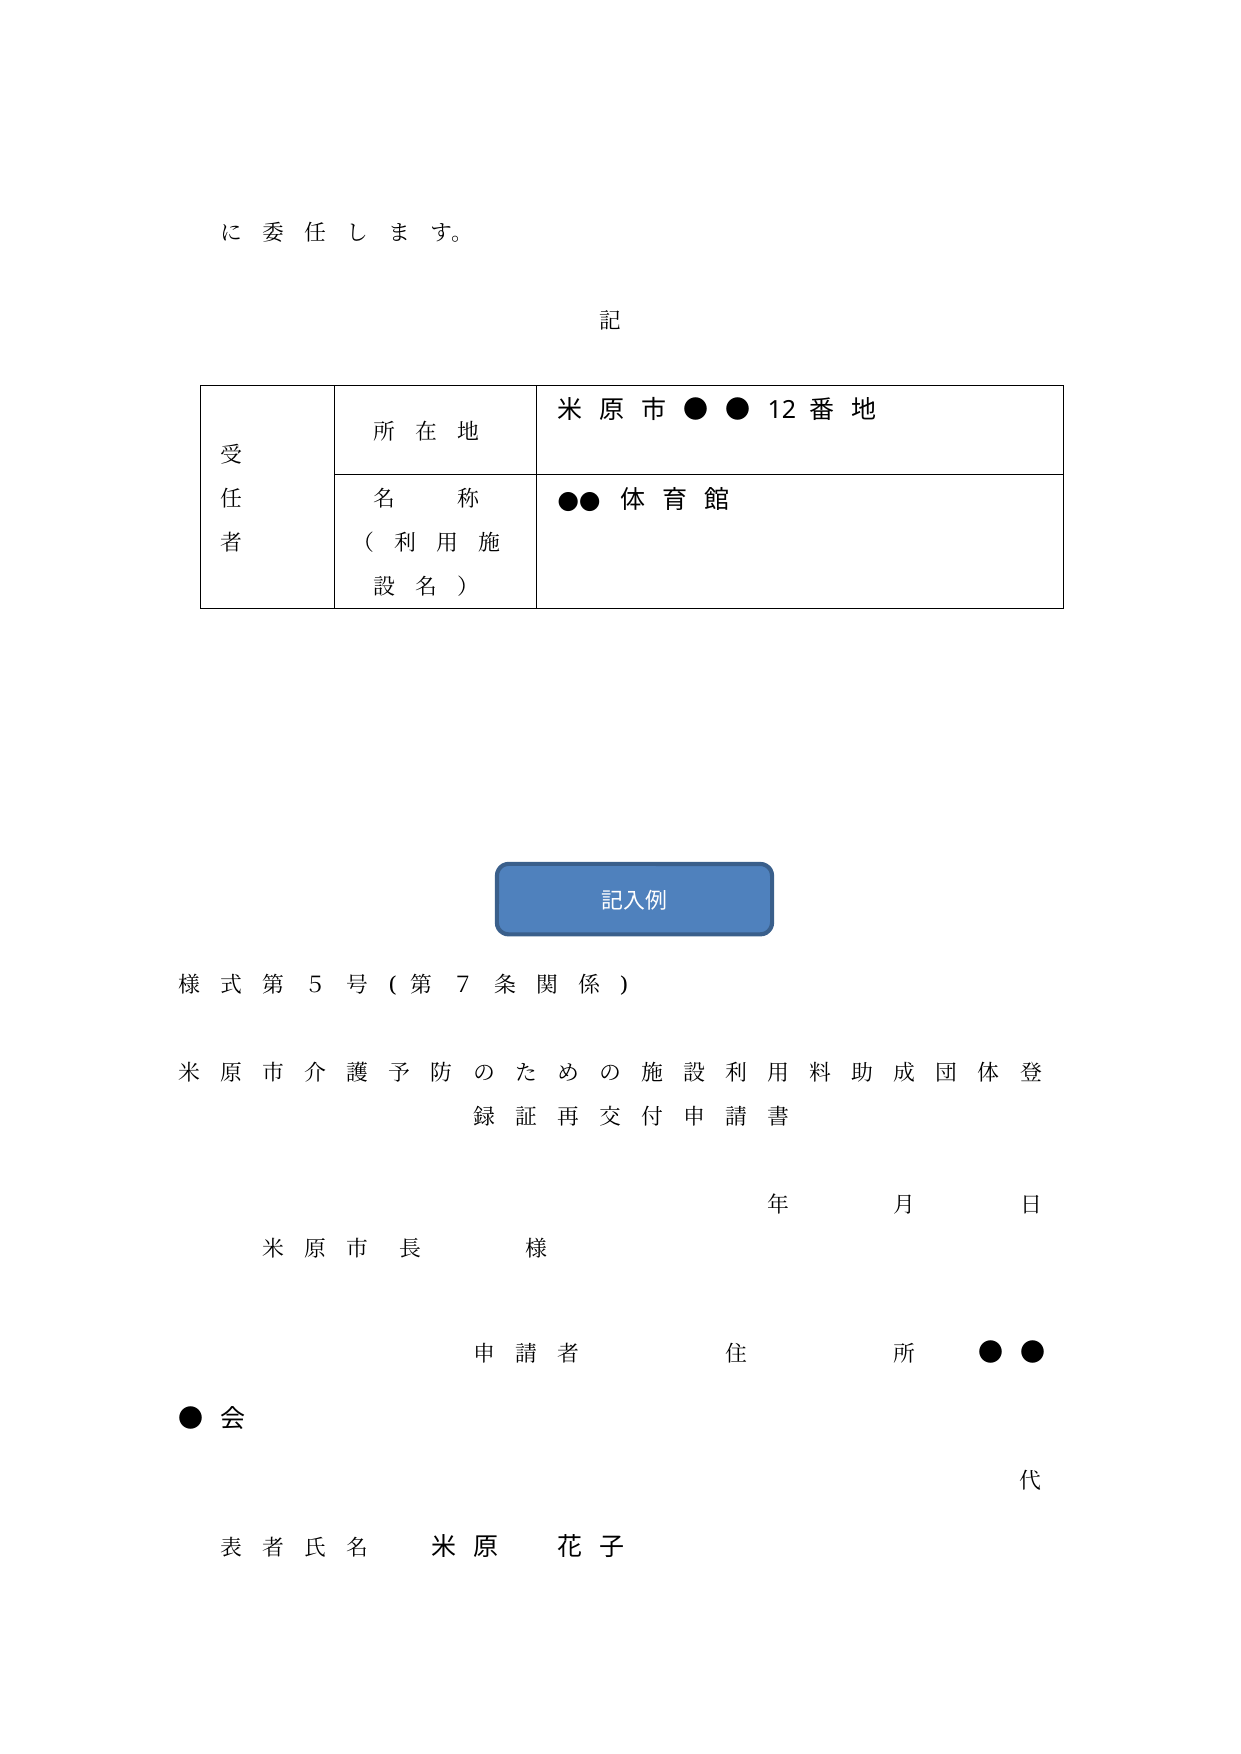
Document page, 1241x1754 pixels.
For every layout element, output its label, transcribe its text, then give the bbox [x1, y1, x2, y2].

subtitle 記 [178, 297, 1062, 341]
text 米原市介護予防のための施設利用料助成団体登録証再交付申請書 [178, 1049, 1062, 1137]
table_header 米原市●●12番地 [537, 386, 1063, 474]
table_cell 名 称 （利用施設名） [335, 475, 536, 607]
text 代表者氏名 米原 花子 [178, 1457, 1062, 1567]
text 年 月 日 [178, 1181, 1062, 1225]
text 米原市長 様 [178, 1225, 1062, 1269]
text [178, 209, 1062, 253]
text 様式第５号(第７条関係) [178, 961, 1062, 1005]
table_header 所在地 [335, 386, 536, 474]
table_header 受 任 者 [201, 386, 334, 607]
text 申請者 住 所 ●●●会 [178, 1328, 1062, 1438]
table_cell ●●体育館 [537, 475, 1063, 607]
